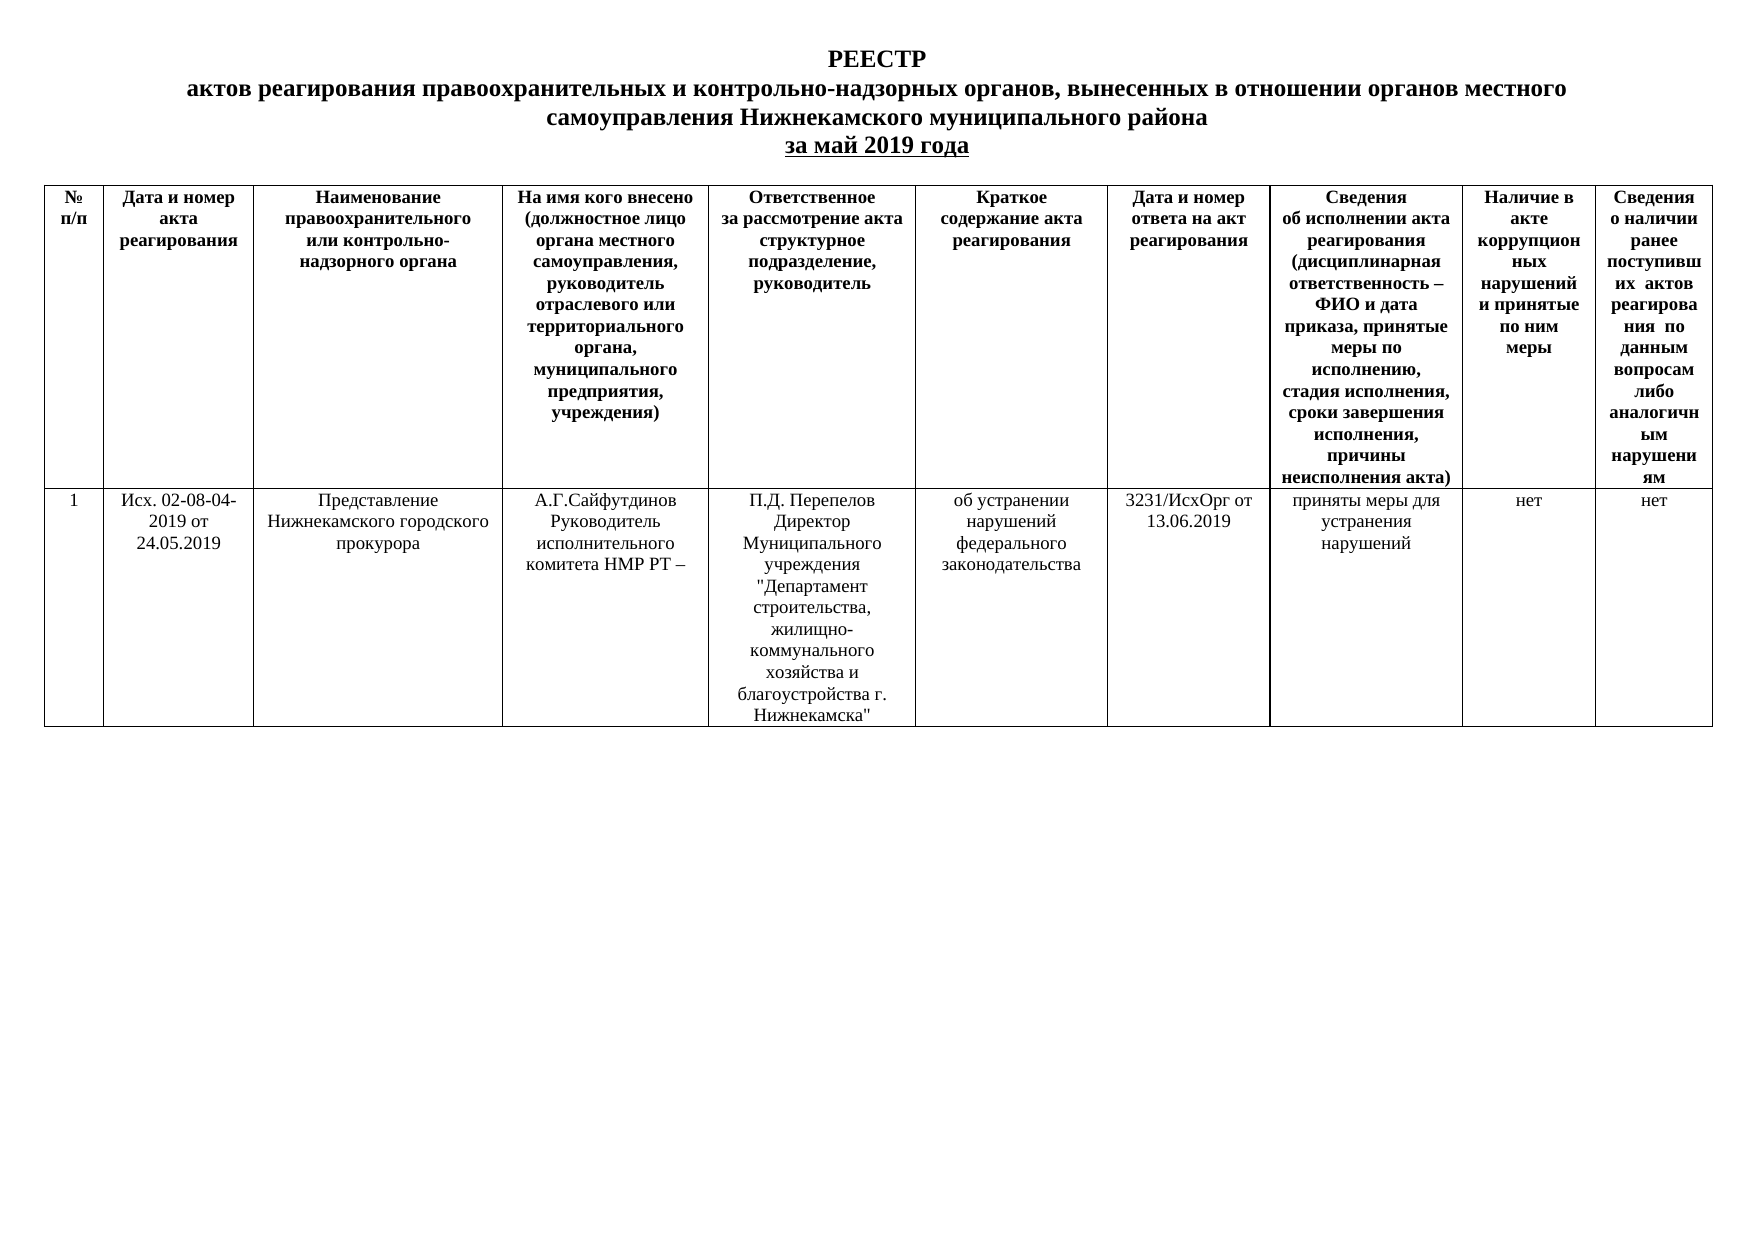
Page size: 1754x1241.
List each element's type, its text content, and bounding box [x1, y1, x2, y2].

table_header Сведения об исполнении акта реагирования (дисциплинарная ответственность – ФИО и дата приказа, принятые меры по исполнению, стадия исполнения, сроки завершения исполнения, причины неисполнения акта) [1271, 186, 1462, 487]
table_header Дата и номер акта реагирования [104, 186, 253, 487]
table_header Краткое содержание акта реагирования [916, 186, 1107, 487]
table_header Наименование правоохранительного или контрольно-надзорного органа [254, 186, 502, 487]
table_header № п/п [45, 186, 103, 487]
text РЕЕСТР [118, 44, 1636, 73]
table_header Наличие в акте коррупционных нарушений и принятые по ним меры [1463, 186, 1595, 487]
table_cell А.Г.Сайфутдинов Руководитель исполнительного комитета НМР РТ – [503, 489, 708, 726]
text актов реагирования правоохранительных и контрольно-надзорных органов, вынесенных в отношении органов местного самоуправления Нижнекамского муниципального района [118, 73, 1636, 131]
table_cell нет [1596, 489, 1712, 726]
table_cell об устранении нарушений федерального законодательства [916, 489, 1107, 726]
table_header Сведения о наличии ранее поступивших актов реагирования по данным вопросам либо аналогичным нарушениям [1596, 186, 1712, 487]
table_header Дата и номер ответа на акт реагирования [1108, 186, 1269, 487]
table_cell приняты меры для устранения нарушений [1271, 489, 1462, 726]
table_cell 3231/ИсхОрг от 13.06.2019 [1108, 489, 1269, 726]
table_cell Исх. 02-08-04-2019 от 24.05.2019 [104, 489, 253, 726]
table_cell Представление Нижнекамского городского прокурора [254, 489, 502, 726]
table_header На имя кого внесено (должностное лицо органа местного самоуправления, руководитель отраслевого или территориального органа, муниципального предприятия, учреждения) [503, 186, 708, 487]
table_header Ответственное за рассмотрение акта структурное подразделение, руководитель [709, 186, 915, 487]
text за май 2019 года [118, 131, 1636, 159]
table_cell П.Д. Перепелов Директор Муниципального учреждения "Департамент строительства, жилищно-коммунального хозяйства и благоустройства г. Нижнекамска" [709, 489, 915, 726]
table_cell нет [1463, 489, 1595, 726]
table_cell 1 [45, 489, 103, 726]
